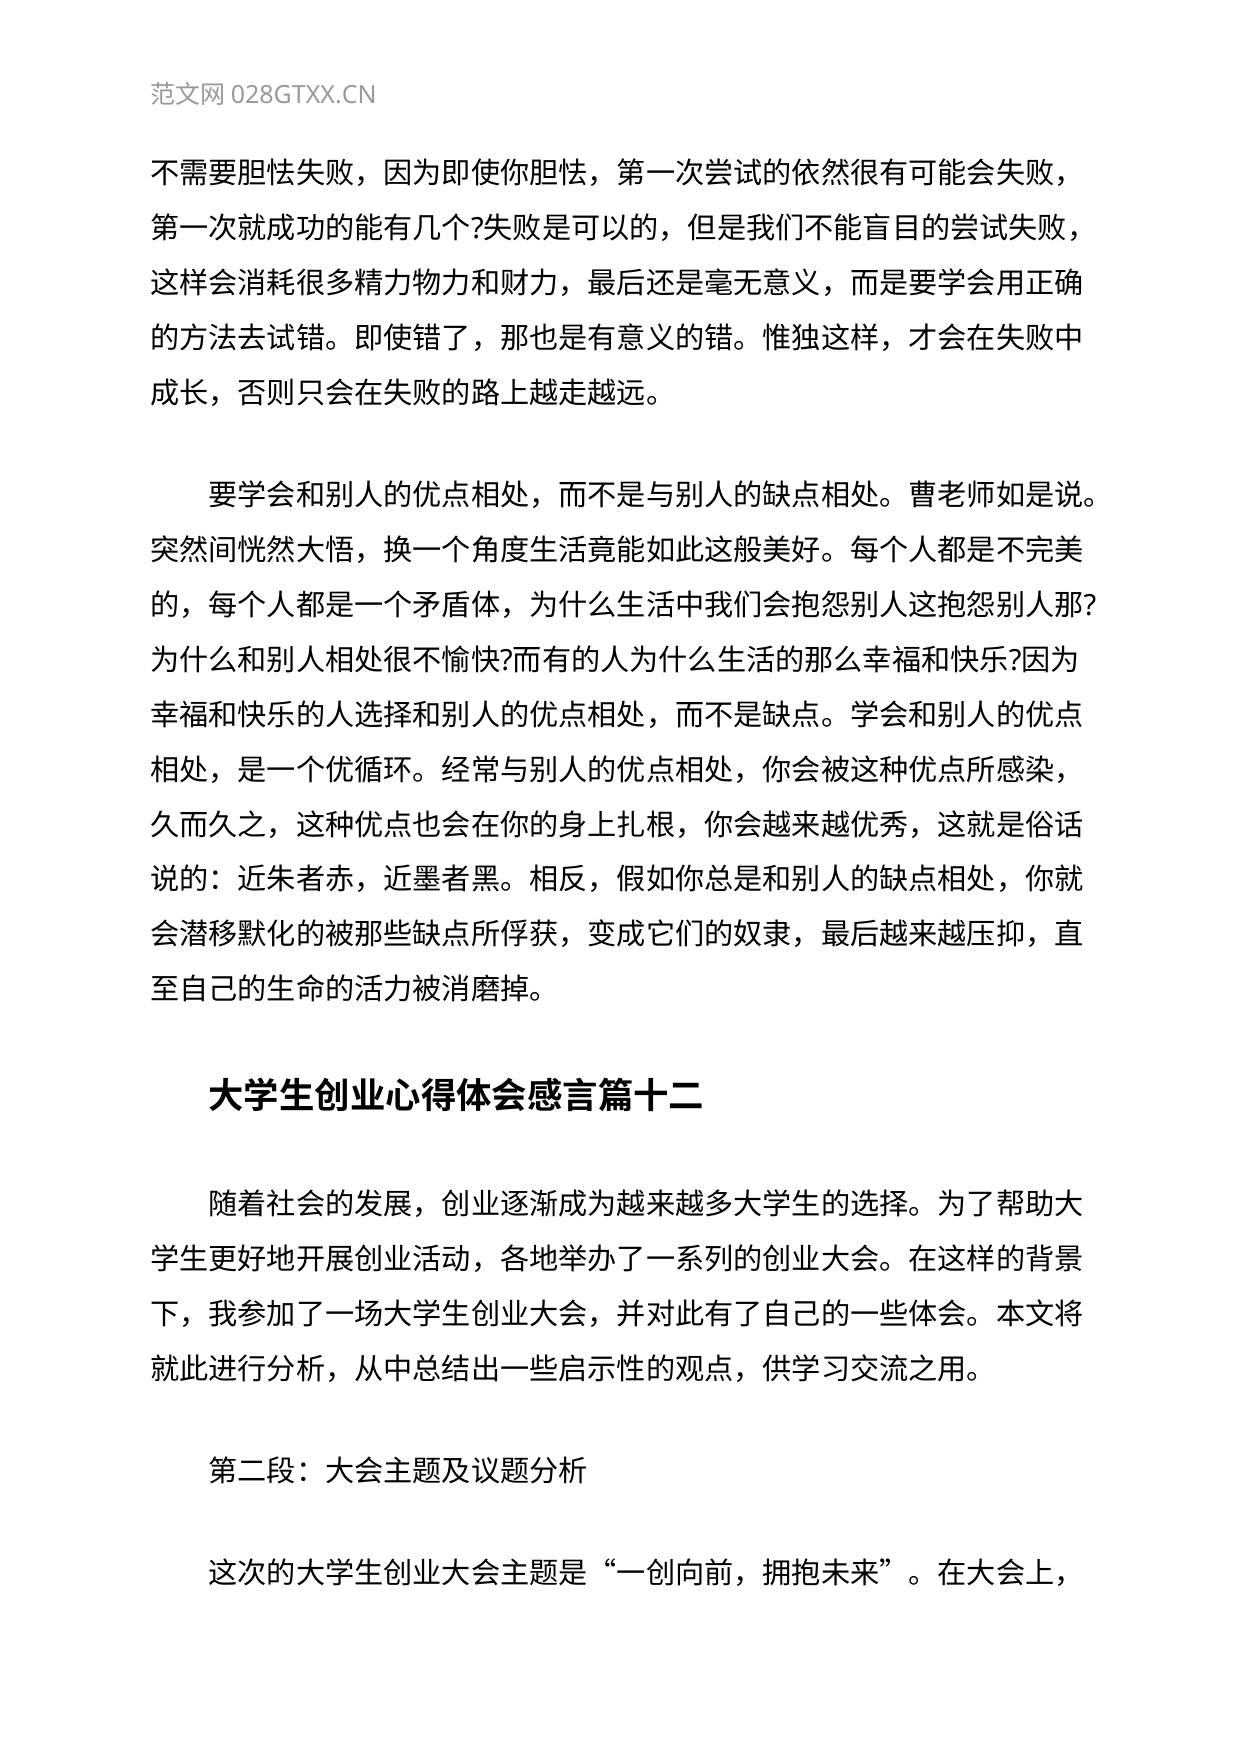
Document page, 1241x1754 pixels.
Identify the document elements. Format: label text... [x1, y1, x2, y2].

text 第二段：大会主题及议题分析 [150, 1447, 1090, 1490]
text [150, 1549, 1090, 1591]
text 要学会和别人的优点相处，而不是与别人的缺点相处。曹老师如是说。突然间恍然大悟，换一个角度生活竟能如此这般美好。每个人都是不完美的，每个人都是一个矛盾体，为什么生活中我们会抱怨别人这抱怨别人那?为什么和别人相处很不愉快?而有的人为什么生活的那么幸福和快乐?因为幸福和快乐的人选择和别人的优点相处，而不是缺点。学会和别人的优点相处，是一个优循环。经常与别人的优点相处，你会被这种优点所感染，久而久之，这种优点也会在你的身上扎根，你会越来越优秀，这就是俗话说的：近朱者赤，近墨者黑。相反，假如你总是和别人的缺点相处，你就会潜移默化的被那些缺点所俘获，变成它们的奴隶，最后越来越压抑，直至自己的生命的活力被消磨掉。 [150, 471, 1090, 1008]
text 随着社会的发展，创业逐渐成为越来越多大学生的选择。为了帮助大学生更好地开展创业活动，各地举办了一系列的创业大会。在这样的背景下，我参加了一场大学生创业大会，并对此有了自己的一些体会。本文将就此进行分析，从中总结出一些启示性的观点，供学习交流之用。 [150, 1181, 1090, 1388]
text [150, 150, 1090, 412]
text 大学生创业心得体会感言篇十二 [150, 1067, 1090, 1119]
